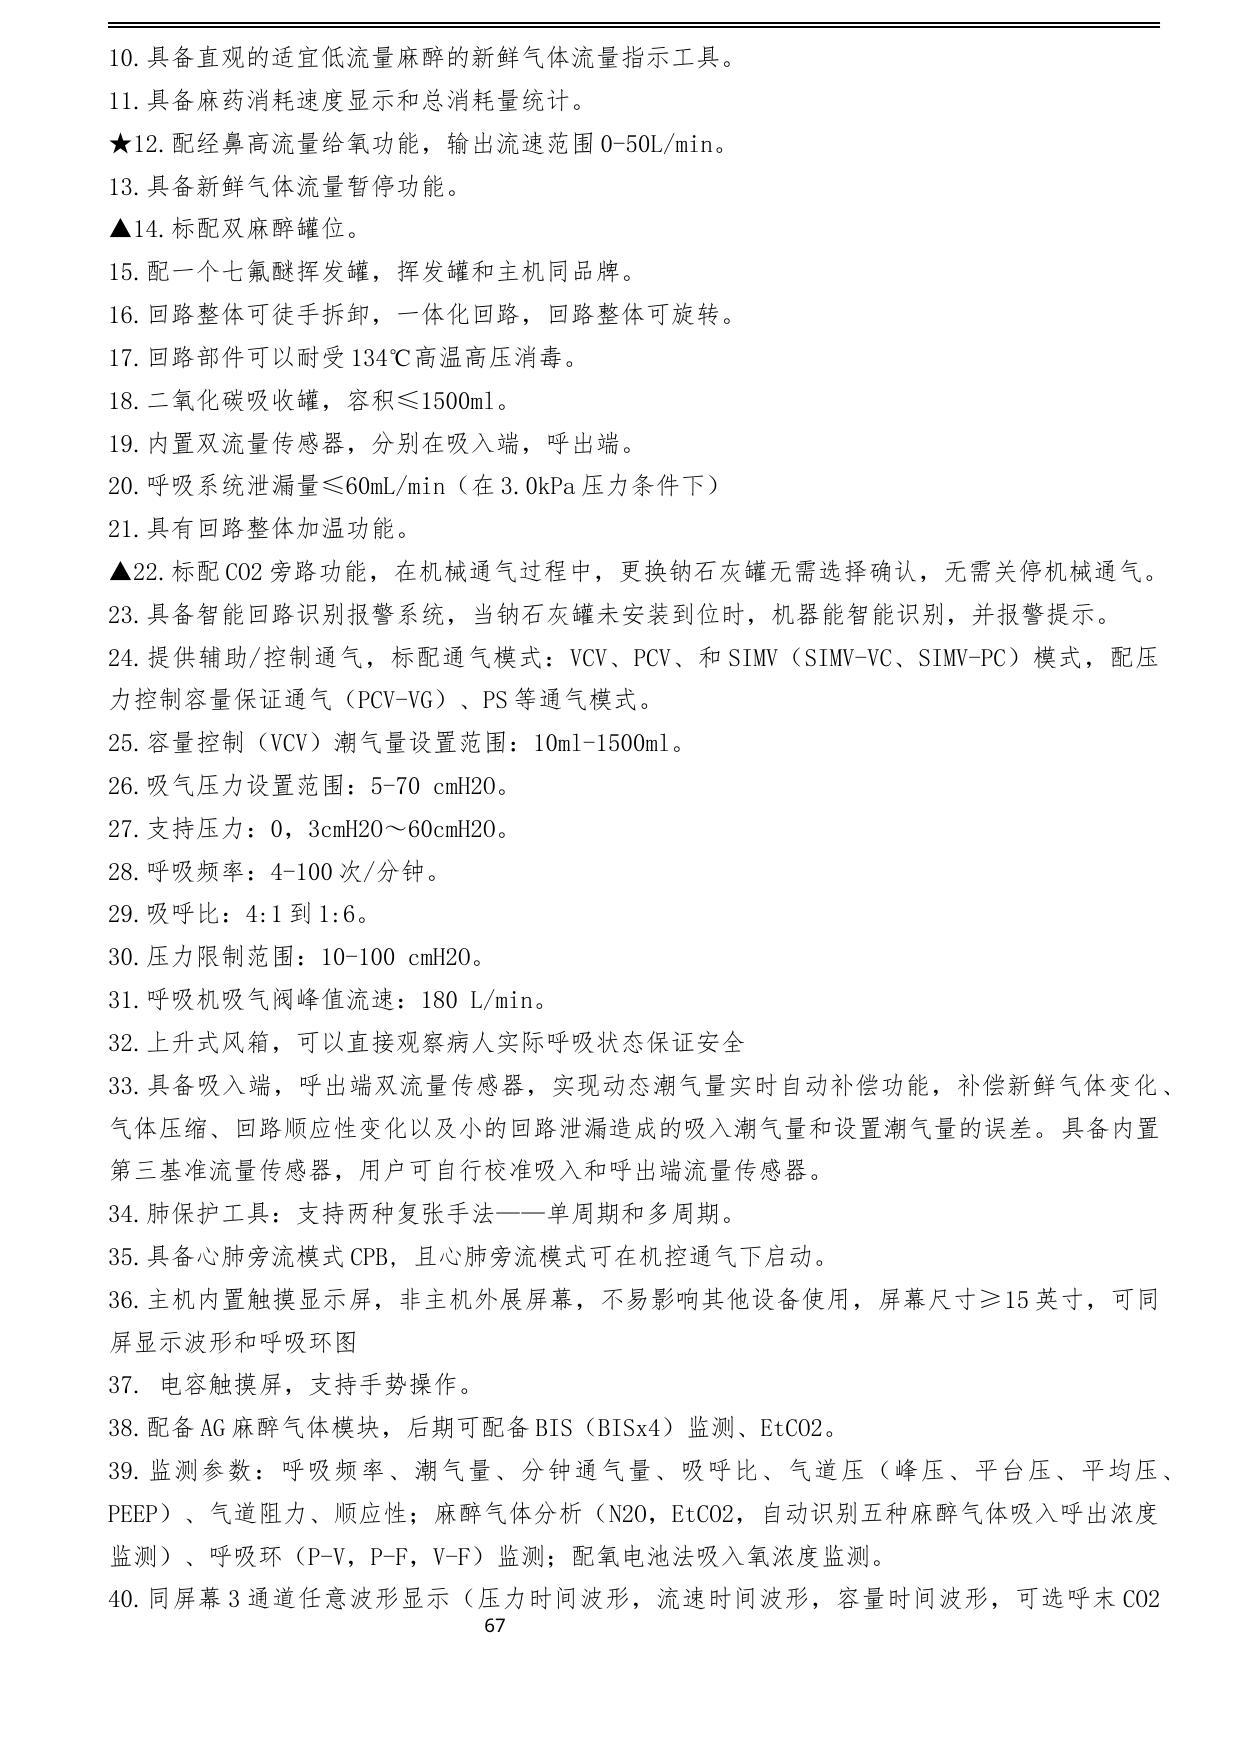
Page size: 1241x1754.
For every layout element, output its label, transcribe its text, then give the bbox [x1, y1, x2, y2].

text 38.配备AG麻醉气体模块，后期可配备BIS（BISx4）监测、EtCO2。 [108, 1412, 1160, 1440]
text ▲22.标配CO2旁路功能，在机械通气过程中，更换钠石灰罐无需选择确认，无需关停机械通气。 [108, 555, 1160, 584]
text 23.具备智能回路识别报警系统，当钠石灰罐未安装到位时，机器能智能识别，并报警提示。 [108, 598, 1160, 627]
text 33.具备吸入端，呼出端双流量传感器，实现动态潮气量实时自动补偿功能，补偿新鲜气体变化、气体压缩、回路顺应性变化以及小的回路泄漏造成的吸入潮气量和设置潮气量的误差。具备内置第三基准流量传感器，用户可自行校准吸入和呼出端流量传感器。 [108, 1069, 1160, 1183]
text 16.回路整体可徒手拆卸，一体化回路，回路整体可旋转。 [108, 298, 1160, 327]
text 11.具备麻药消耗速度显示和总消耗量统计。 [108, 84, 1160, 113]
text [108, 1583, 1160, 1611]
text 26.吸气压力设置范围：5-70 cmH2O。 [108, 769, 1160, 798]
text 29.吸呼比：4:1到1:6。 [108, 898, 1160, 926]
text ▲14.标配双麻醉罐位。 [108, 213, 1160, 241]
text 21.具有回路整体加温功能。 [108, 513, 1160, 541]
text 32.上升式风箱，可以直接观察病人实际呼吸状态保证安全 [108, 1026, 1160, 1055]
text 31.呼吸机吸气阀峰值流速：180 L/min。 [108, 983, 1160, 1012]
text 17.回路部件可以耐受134℃高温高压消毒。 [108, 341, 1160, 370]
text 10.具备直观的适宜低流量麻醉的新鲜气体流量指示工具。 [108, 42, 1160, 70]
text 30.压力限制范围：10-100 cmH2O。 [108, 941, 1160, 969]
text 39.监测参数：呼吸频率、潮气量、分钟通气量、吸呼比、气道压（峰压、平台压、平均压、PEEP）、气道阻力、顺应性；麻醉气体分析（N2O，EtCO2，自动识别五种麻醉气体吸入呼出浓度监测）、呼吸环（P-V，P-F，V-F）监测；配氧电池法吸入氧浓度监测。 [108, 1454, 1160, 1569]
text 13.具备新鲜气体流量暂停功能。 [108, 170, 1160, 199]
text 34.肺保护工具：支持两种复张手法——单周期和多周期。 [108, 1198, 1160, 1226]
text 28.呼吸频率：4-100次/分钟。 [108, 855, 1160, 884]
text 35.具备心肺旁流模式CPB, 且心肺旁流模式可在机控通气下启动。 [108, 1240, 1160, 1269]
text 15.配一个七氟醚挥发罐，挥发罐和主机同品牌。 [108, 256, 1160, 284]
text 20.呼吸系统泄漏量≤60mL/min（在3.0kPa压力条件下） [108, 470, 1160, 498]
text 18.二氧化碳吸收罐，容积≤1500ml。 [108, 384, 1160, 413]
text 36.主机内置触摸显示屏，非主机外展屏幕，不易影响其他设备使用，屏幕尺寸≥15英寸，可同屏显示波形和呼吸环图 [108, 1283, 1160, 1354]
text 27.支持压力：0，3cmH2O～60cmH2O。 [108, 812, 1160, 841]
text 37. 电容触摸屏，支持手势操作。 [108, 1369, 1160, 1397]
text 24.提供辅助/控制通气，标配通气模式：VCV、PCV、和SIMV（SIMV-VC、SIMV-PC）模式，配压力控制容量保证通气（PCV-VG）、PS等通气模式。 [108, 641, 1160, 712]
text 19.内置双流量传感器，分别在吸入端，呼出端。 [108, 427, 1160, 456]
text ★12.配经鼻高流量给氧功能，输出流速范围0-50L/min。 [108, 127, 1160, 156]
text 25.容量控制（VCV）潮气量设置范围：10ml-1500ml。 [108, 727, 1160, 755]
